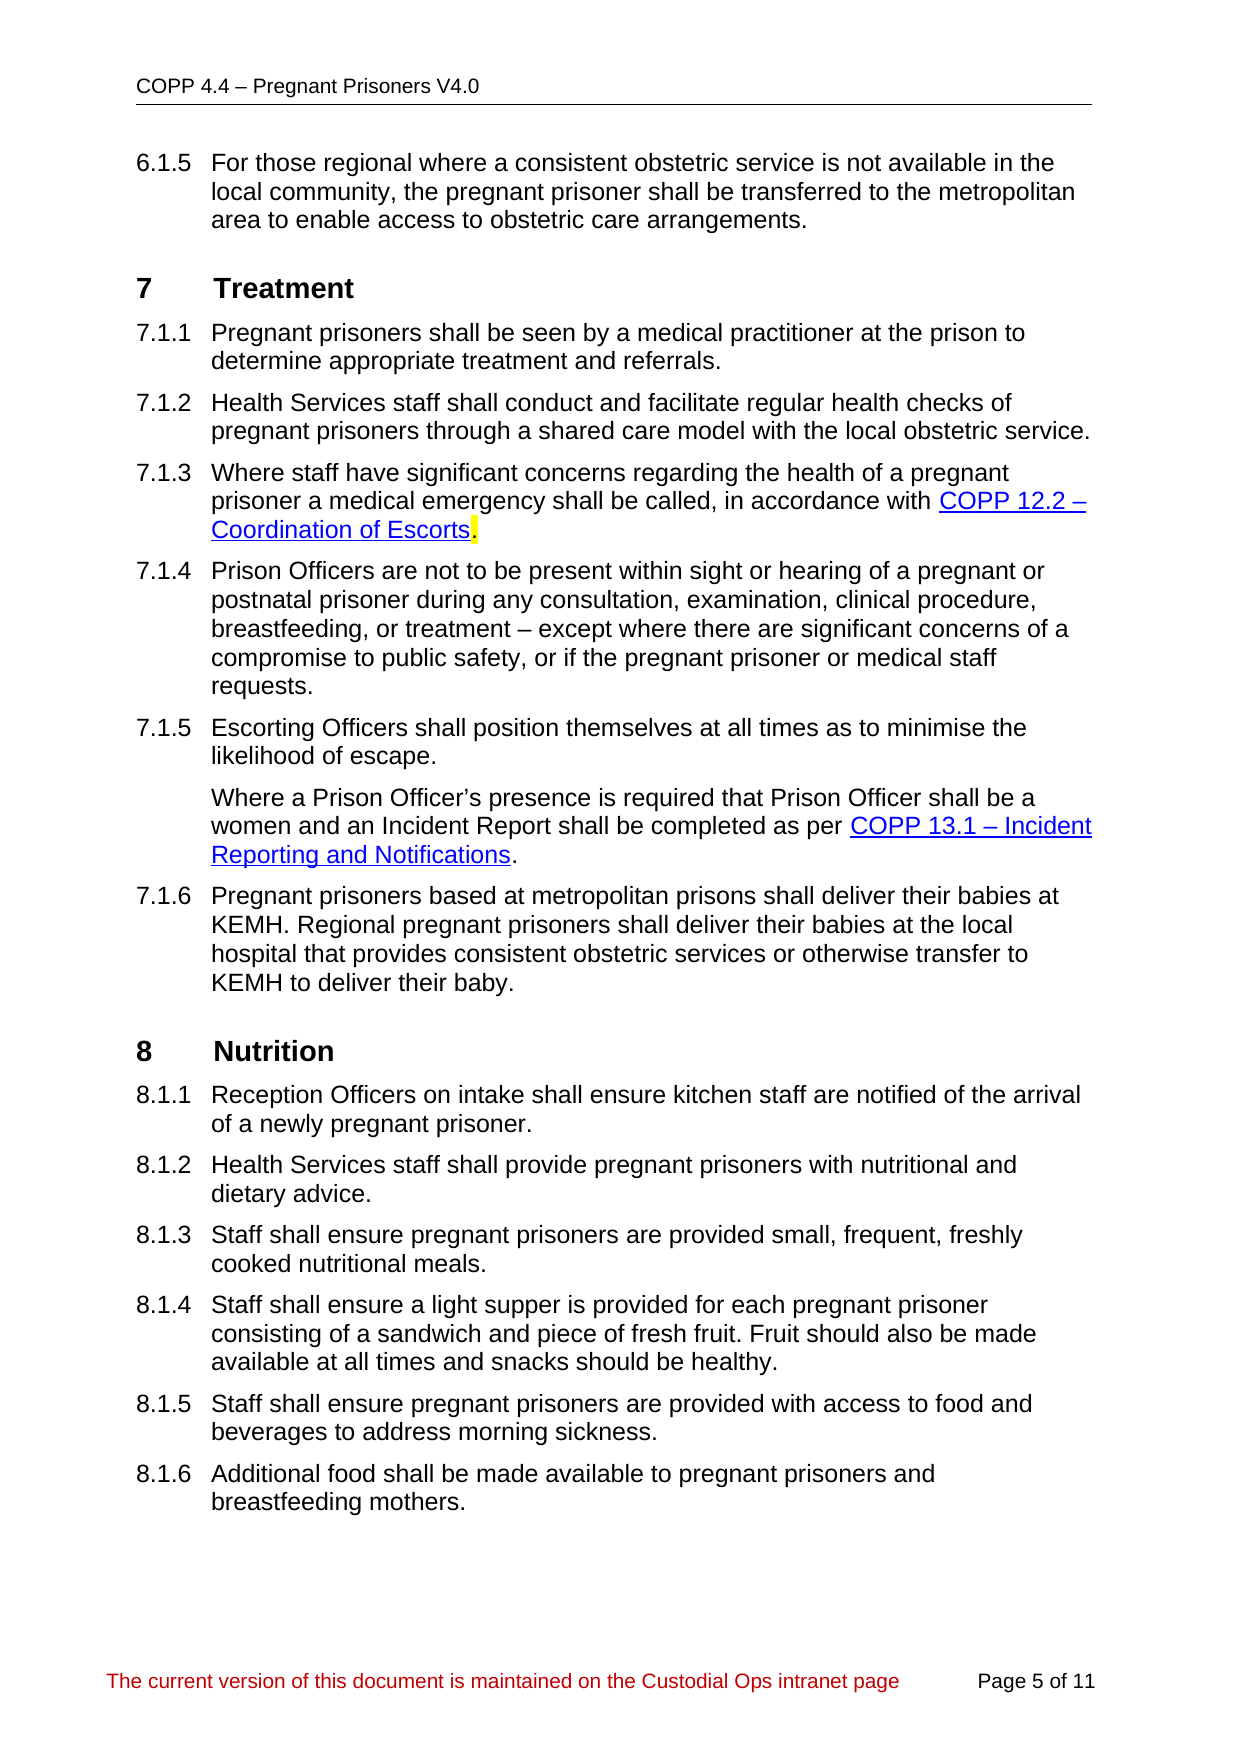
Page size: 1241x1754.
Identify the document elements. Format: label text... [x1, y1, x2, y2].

subtitle Prison Officers are not to be present within sight or hearing of a pregnant or postnatal prisoner during any consultation, examination, clinical procedure, breastfeeding, or treatment – except where there are significant concerns of a compromise to public safety, or if the pregnant prisoner or medical staff requests. [136, 556, 1092, 700]
subtitle Where a Prison Officer’s presence is required that Prison Officer shall be a women and an Incident Report shall be completed as per COPP 13.1 – Incident Reporting and Notifications. [211, 782, 1092, 869]
subtitle Treatment [136, 271, 1092, 305]
subtitle Staff shall ensure pregnant prisoners are provided with access to food and beverages to address morning sickness. [136, 1388, 1092, 1446]
subtitle Escorting Officers shall position themselves at all times as to minimise the likelihood of escape. [136, 712, 1092, 770]
subtitle Nutrition [136, 1034, 1092, 1067]
subtitle Additional food shall be made available to pregnant prisoners and breastfeeding mothers. [136, 1458, 1092, 1516]
subtitle Staff shall ensure a light supper is provided for each pregnant prisoner consisting of a sandwich and piece of fresh fruit. Fruit should also be made available at all times and snacks should be healthy. [136, 1290, 1092, 1376]
subtitle Health Services staff shall provide pregnant prisoners with nutritional and dietary advice. [136, 1150, 1092, 1207]
subtitle Reception Officers on intake shall ensure kitchen staff are notified of the arrival of a newly pregnant prisoner. [136, 1080, 1092, 1137]
subtitle Pregnant prisoners based at metropolitan prisons shall deliver their babies at KEMH. Regional pregnant prisoners shall deliver their babies at the local hospital that provides consistent obstetric services or otherwise transfer to KEMH to deliver their baby. [136, 881, 1092, 996]
subtitle Health Services staff shall conduct and facilitate regular health checks of pregnant prisoners through a shared care model with the local obstetric service. [136, 387, 1092, 445]
subtitle Where staff have significant concerns regarding the health of a pregnant prisoner a medical emergency shall be called, in accordance with COPP 12.2 – Coordination of Escorts. [136, 457, 1092, 544]
subtitle Pregnant prisoners shall be seen by a medical practitioner at the prison to determine appropriate treatment and referrals. [136, 317, 1092, 375]
subtitle For those regional where a consistent obstetric service is not available in the local community, the pregnant prisoner shall be transferred to the metropolitan area to enable access to obstetric care arrangements. [136, 148, 1092, 234]
subtitle Staff shall ensure pregnant prisoners are provided small, frequent, freshly cooked nutritional meals. [136, 1220, 1092, 1277]
